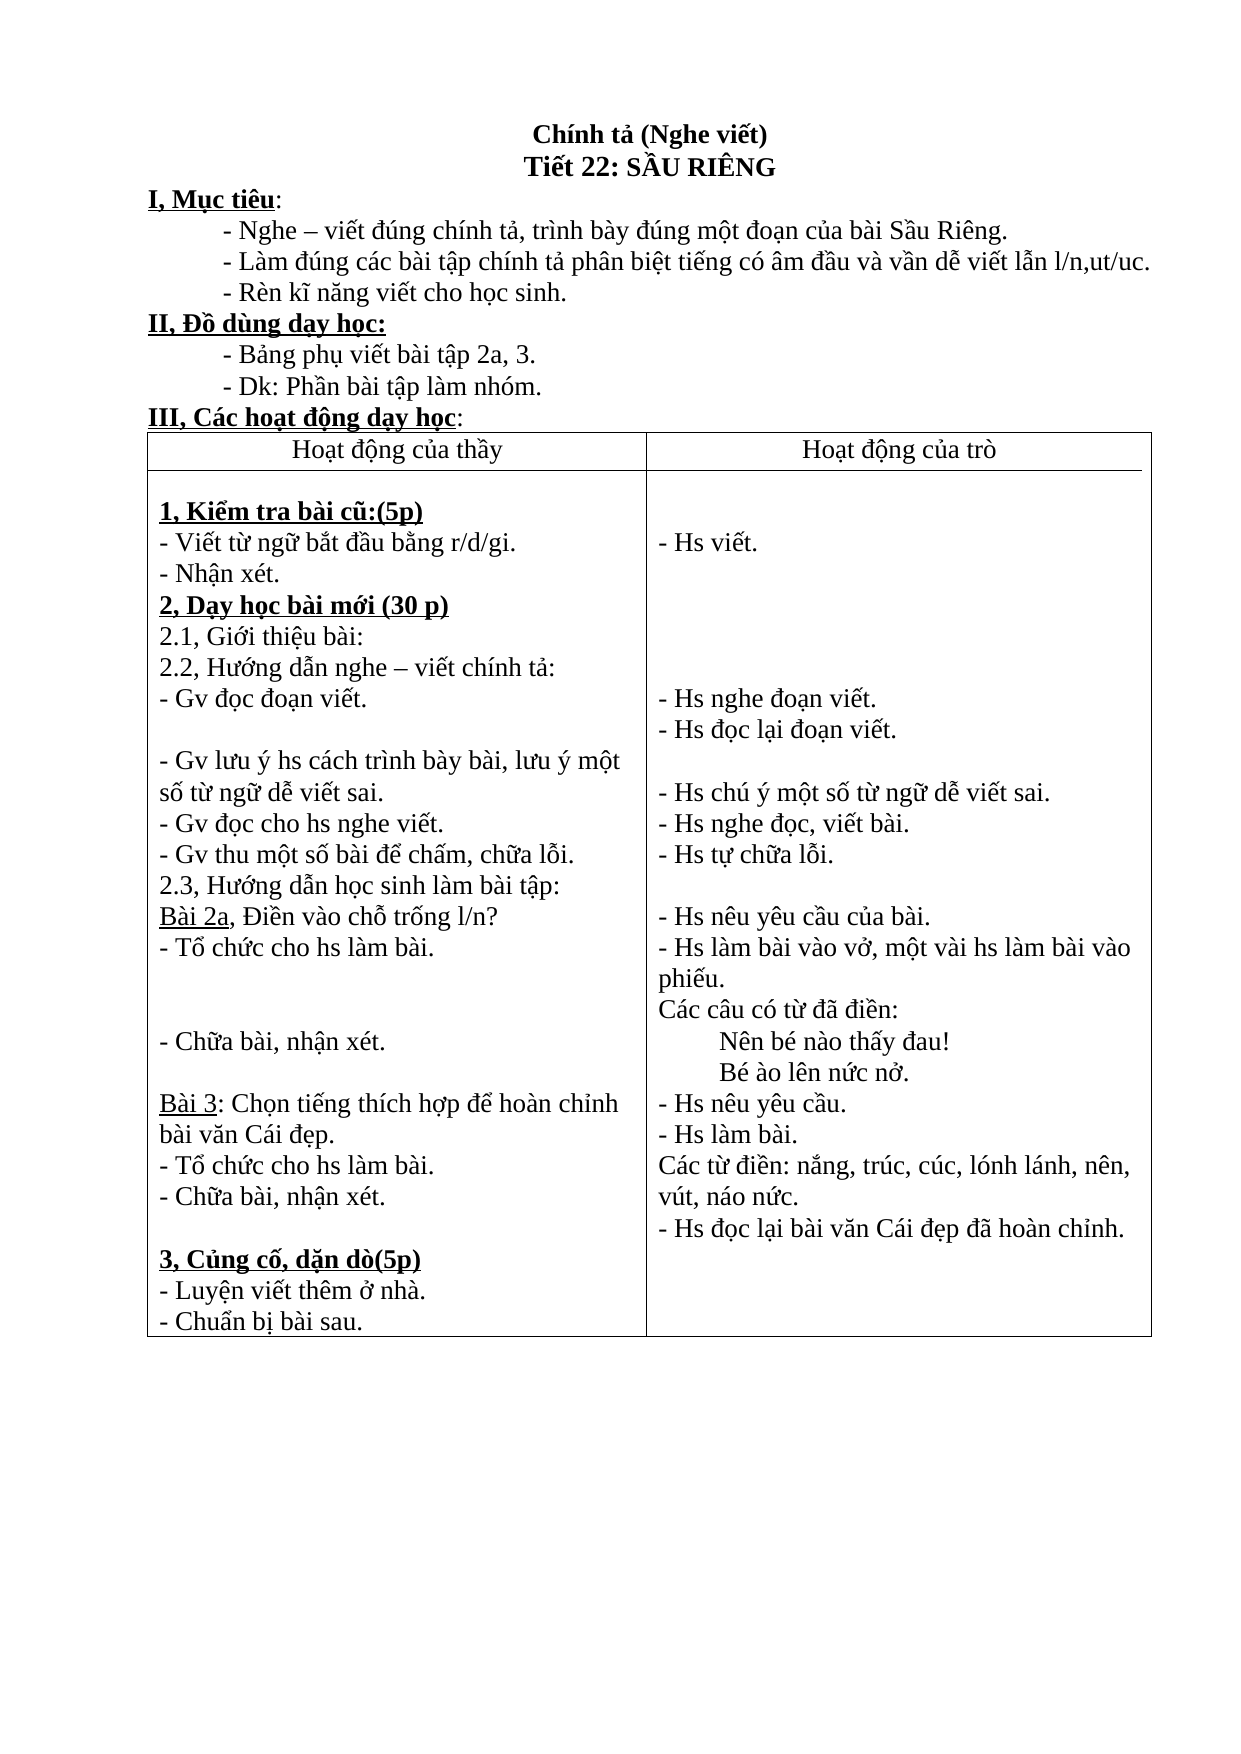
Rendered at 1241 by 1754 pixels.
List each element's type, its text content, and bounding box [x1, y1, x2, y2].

table_header Hoạt động của thầy 1, Kiểm tra bài cũ:(5p) - Viết từ ngữ bắt đầu bằng r/d/gi. - Nhận xét. 2, Dạy học bài mới (30 p) 2.1, Giới thiệu bài: 2.2, Hướng dẫn nghe – viết chính tả: - Gv đọc đoạn viết. - Gv lưu ý hs cách trình bày bài, lưu ý một số từ ngữ dễ viết sai. - Gv đọc cho hs nghe viết. - Gv thu một số bài để chấm, chữa lỗi. 2.3, Hướng dẫn học sinh làm bài tập: Bài 2a, Điền vào chỗ trống l/n? - Tổ chức cho hs làm bài. - Chữa bài, nhận xét. Bài 3: Chọn tiếng thích hợp để hoàn chỉnh bài văn Cái đẹp. - Tổ chức cho hs làm bài. - Chữa bài, nhận xét. 3, Củng cố, dặn dò(5p) - Luyện viết thêm ở nhà. - Chuẩn bị bài sau. [148, 471, 646, 1336]
text - Làm đúng các bài tập chính tả phân biệt tiếng có âm đầu và vần dễ viết lẫn l/n,ut/uc. [148, 245, 1152, 276]
text - Rèn kĩ năng viết cho học sinh. [148, 276, 1152, 307]
text II, Đồ dùng dạy học: [148, 307, 1152, 338]
text Chính tả (Nghe viết) [148, 118, 1152, 149]
table_header Hoạt động của trò - Hs viết. - Hs nghe đoạn viết. - Hs đọc lại đoạn viết. - Hs chú ý một số từ ngữ dễ viết sai. - Hs nghe đọc, viết bài. - Hs tự chữa lỗi. - Hs nêu yêu cầu của bài. - Hs làm bài vào vở, một vài hs làm bài vào phiếu. Các câu có từ đã điền: Nên bé nào thấy đau! Bé ào lên nức nở. - Hs nêu yêu cầu. - Hs làm bài. Các từ điền: nắng, trúc, cúc, lónh lánh, nên, vút, náo nức. - Hs đọc lại bài văn Cái đẹp đã hoàn chỉnh. [647, 433, 1151, 1336]
text Tiết 22: SẦU RIÊNG [148, 149, 1152, 183]
text - Dk: Phần bài tập làm nhóm. [148, 370, 1152, 401]
text I, Mục tiêu: [148, 183, 1152, 214]
text - Nghe – viết đúng chính tả, trình bày đúng một đoạn của bài Sầu Riêng. [148, 214, 1152, 245]
text - Bảng phụ viết bài tập 2a, 3. [148, 338, 1152, 370]
text III, Các hoạt động dạy học: [148, 401, 1152, 432]
